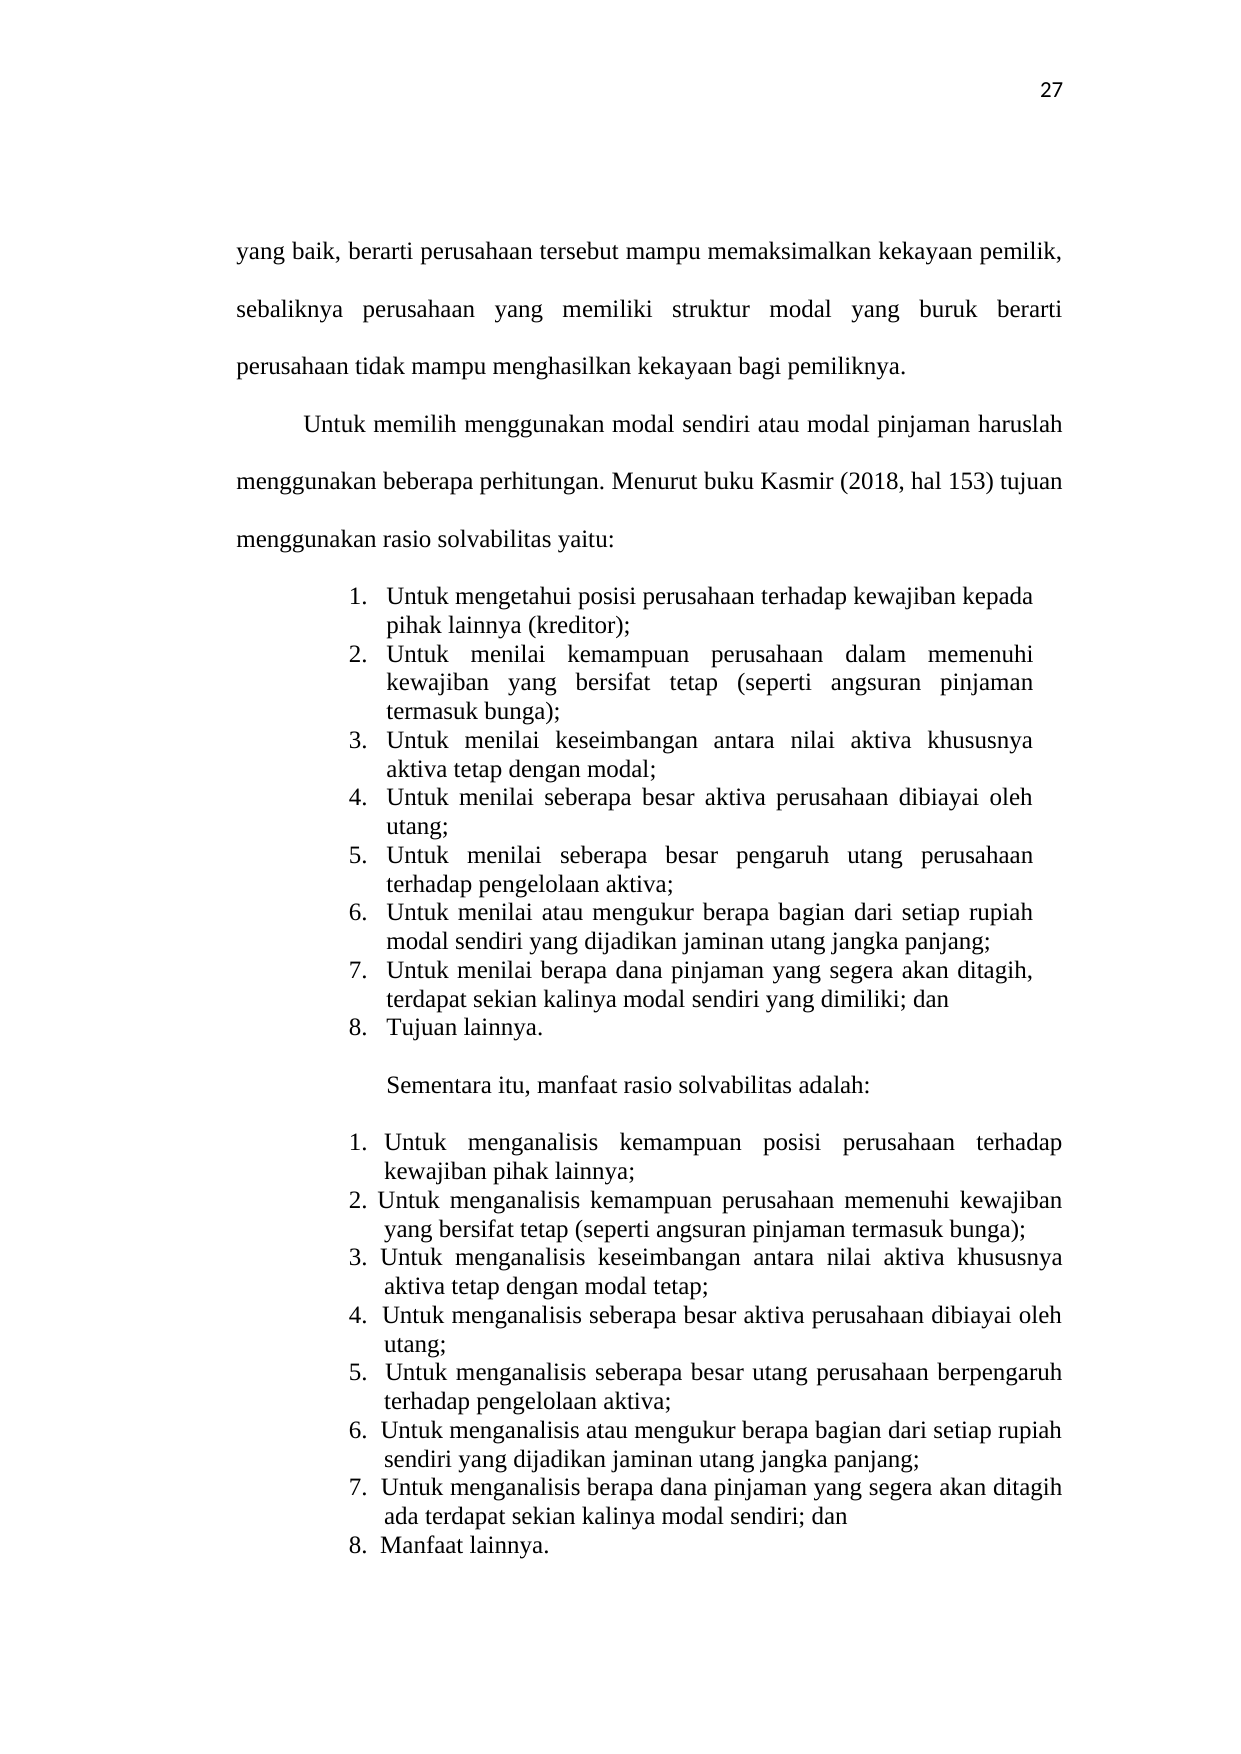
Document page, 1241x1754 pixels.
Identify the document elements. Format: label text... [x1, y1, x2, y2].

list Untuk menilai kemampuan perusahaan dalam memenuhi kewajiban yang bersifat tetap (seperti angsuran pinjaman termasuk bunga); [349, 639, 1034, 725]
text 7. Untuk menganalisis berapa dana pinjaman yang segera akan ditagih ada terdapat sekian kalinya modal sendiri; dan [349, 1472, 1063, 1530]
text 8. Manfaat lainnya. [349, 1530, 1063, 1559]
list Untuk menilai keseimbangan antara nilai aktiva khususnya aktiva tetap dengan modal; [349, 725, 1034, 782]
text Untuk memilih menggunakan modal sendiri atau modal pinjaman haruslah menggunakan beberapa perhitungan. Menurut buku Kasmir (2018, hal 153) tujuan menggunakan rasio solvabilitas yaitu: [236, 409, 1063, 552]
list Untuk mengetahui posisi perusahaan terhadap kewajiban kepada pihak lainnya (kreditor); [349, 581, 1034, 639]
list Untuk menilai atau mengukur berapa bagian dari setiap rupiah modal sendiri yang dijadikan jaminan utang jangka panjang; [349, 897, 1034, 955]
text 1. Untuk menganalisis kemampuan posisi perusahaan terhadap kewajiban pihak lainnya; [349, 1127, 1063, 1185]
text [236, 236, 1063, 380]
text 3. Untuk menganalisis keseimbangan antara nilai aktiva khususnya aktiva tetap dengan modal tetap; [349, 1242, 1063, 1300]
list Tujuan lainnya. [349, 1012, 1063, 1041]
list Sementara itu, manfaat rasio solvabilitas adalah: [386, 1070, 1063, 1099]
list Untuk menilai seberapa besar pengaruh utang perusahaan terhadap pengelolaan aktiva; [349, 840, 1034, 897]
list Untuk menilai seberapa besar aktiva perusahaan dibiayai oleh utang; [349, 782, 1034, 840]
text 4. Untuk menganalisis seberapa besar aktiva perusahaan dibiayai oleh utang; [349, 1300, 1063, 1357]
text 6. Untuk menganalisis atau mengukur berapa bagian dari setiap rupiah sendiri yang dijadikan jaminan utang jangka panjang; [349, 1415, 1063, 1472]
text 2. Untuk menganalisis kemampuan perusahaan memenuhi kewajiban yang bersifat tetap (seperti angsuran pinjaman termasuk bunga); [349, 1185, 1063, 1242]
text 5. Untuk menganalisis seberapa besar utang perusahaan berpengaruh terhadap pengelolaan aktiva; [349, 1357, 1063, 1415]
list Untuk menilai berapa dana pinjaman yang segera akan ditagih, terdapat sekian kalinya modal sendiri yang dimiliki; dan [349, 955, 1034, 1012]
